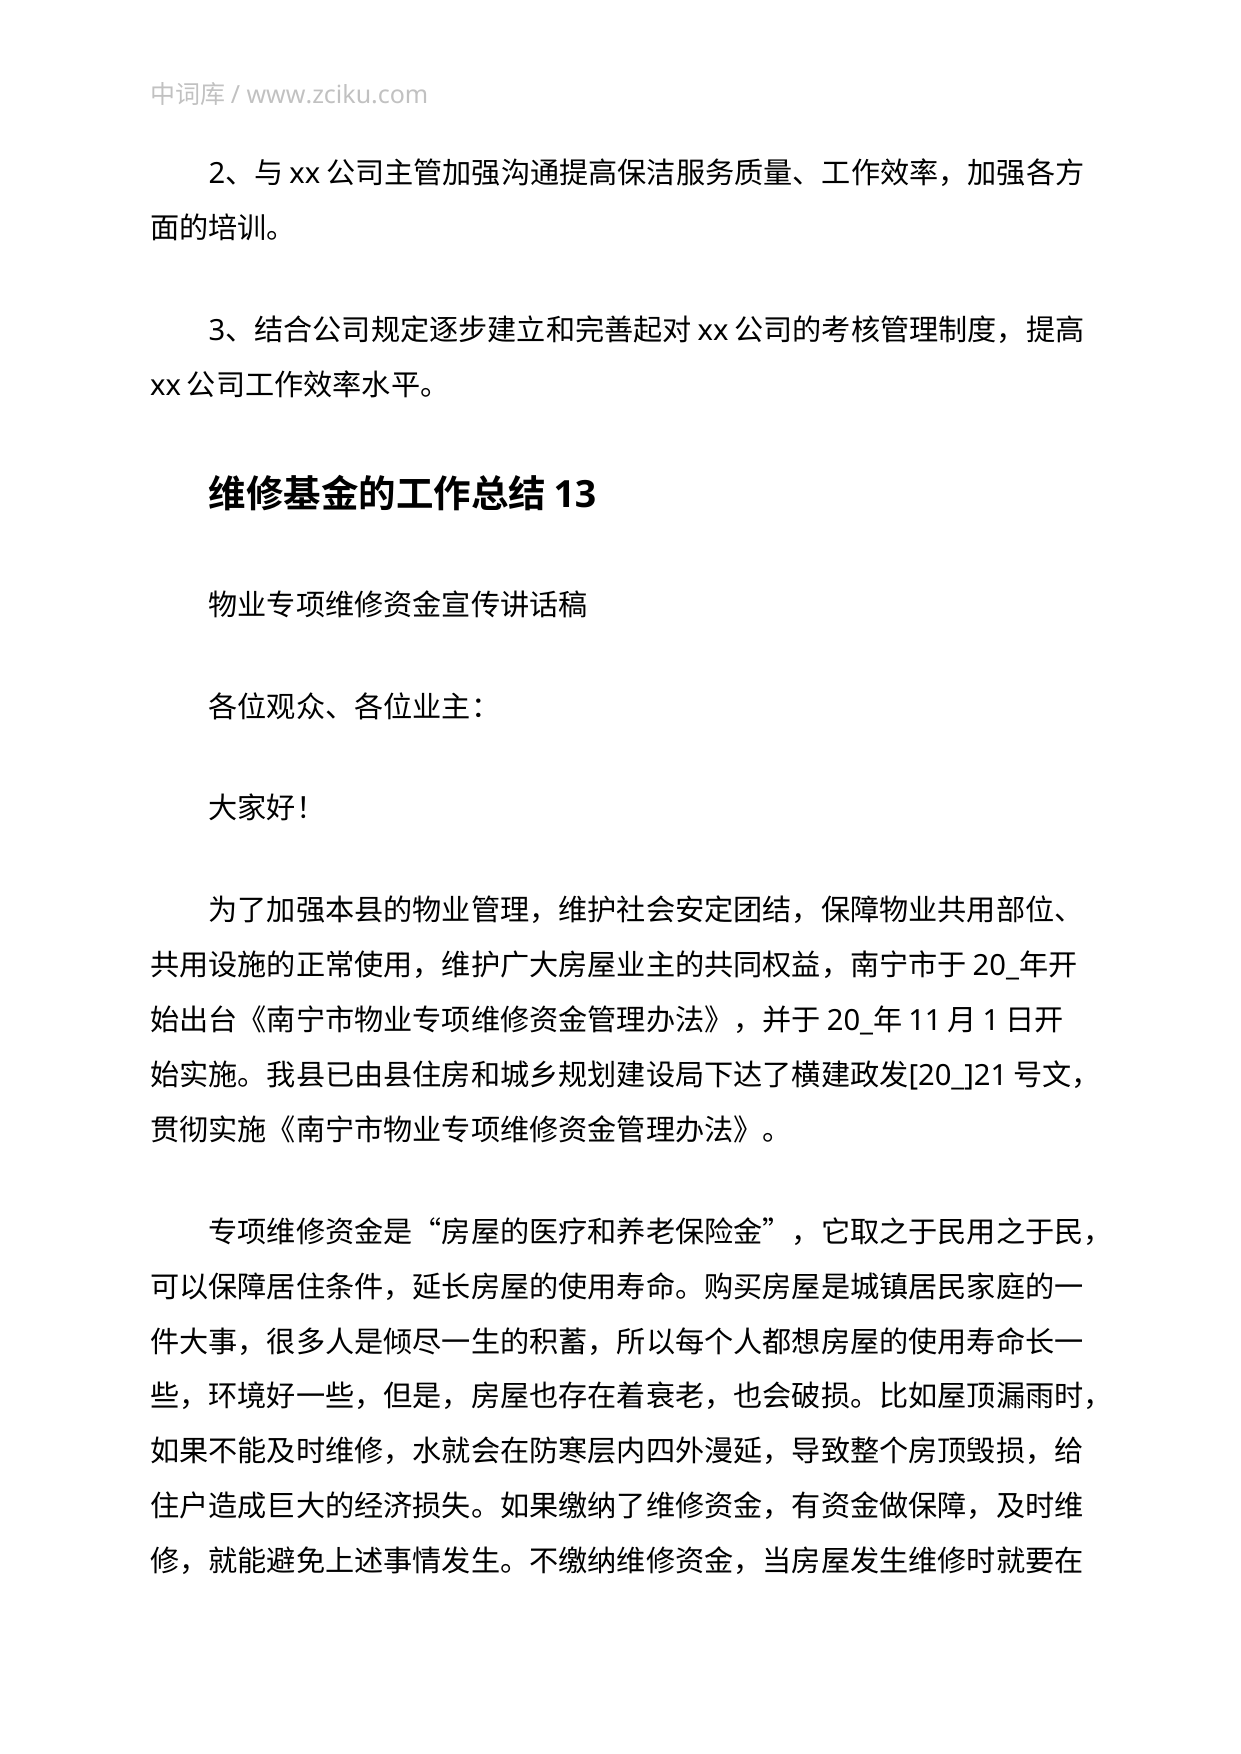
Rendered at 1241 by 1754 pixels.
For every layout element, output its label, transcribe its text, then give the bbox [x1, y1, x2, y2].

text 各位观众、各位业主： [150, 683, 1090, 725]
text 维修基金的工作总结13 [150, 464, 1090, 518]
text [150, 1208, 1090, 1580]
text 2、与xx公司主管加强沟通提高保洁服务质量、工作效率，加强各方面的培训。 [150, 150, 1090, 247]
text 物业专项维修资金宣传讲话稿 [150, 581, 1090, 624]
text 3、结合公司规定逐步建立和完善起对xx公司的考核管理制度，提高xx公司工作效率水平。 [150, 307, 1090, 404]
text 为了加强本县的物业管理，维护社会安定团结，保障物业共用部位、共用设施的正常使用，维护广大房屋业主的共同权益，南宁市于20_年开始出台《南宁市物业专项维修资金管理办法》，并于20_年11月1日开始实施。我县已由县住房和城乡规划建设局下达了横建政发[20_]21号文，贯彻实施《南宁市物业专项维修资金管理办法》。 [150, 887, 1090, 1149]
text 大家好！ [150, 785, 1090, 827]
